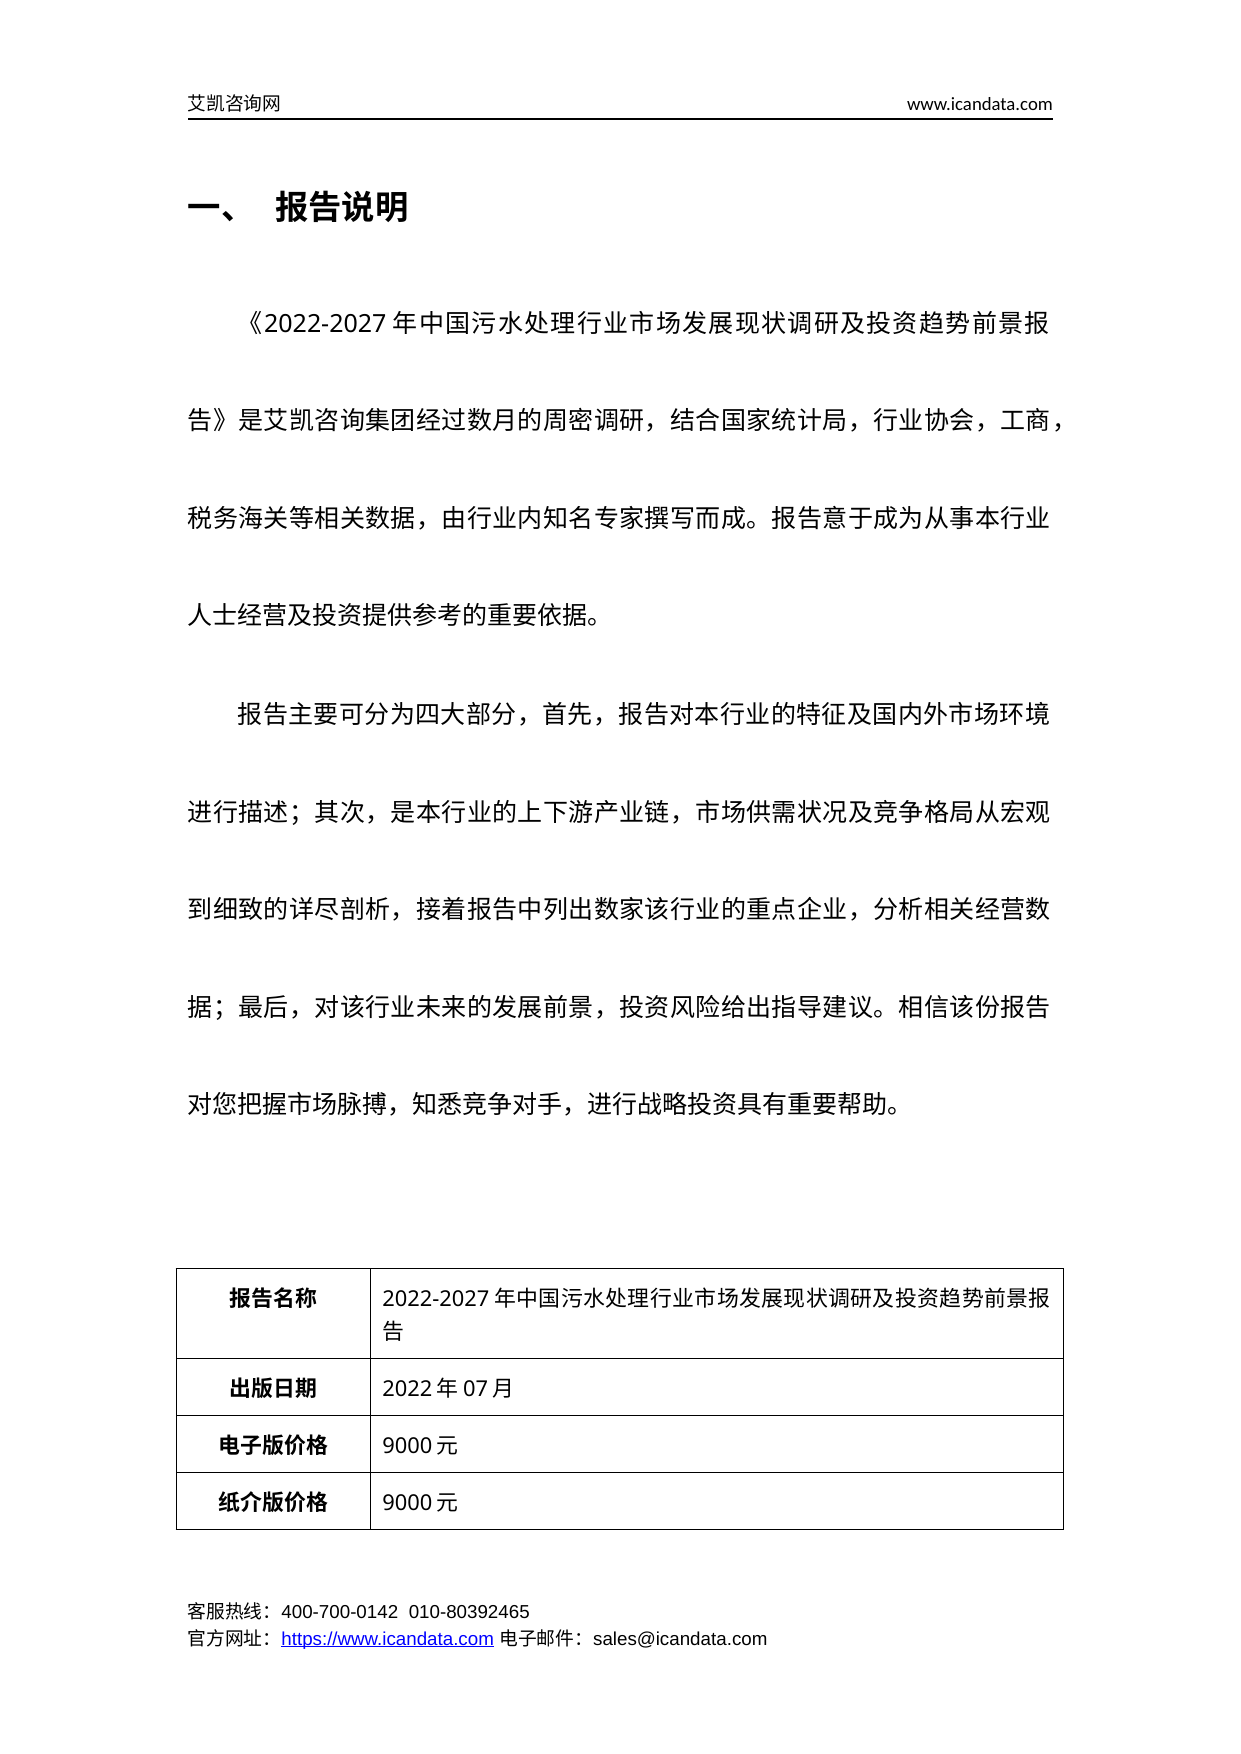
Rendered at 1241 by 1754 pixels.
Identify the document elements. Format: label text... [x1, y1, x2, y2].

table_header 报告名称 [177, 1269, 370, 1358]
subtitle 报告说明 [187, 172, 1053, 237]
table_header 2022-2027年中国污水处理行业市场发展现状调研及投资趋势前景报告 [371, 1269, 1063, 1358]
table_cell 9000元 [371, 1473, 1063, 1529]
text 报告主要可分为四大部分，首先，报告对本行业的特征及国内外市场环境进行描述；其次，是本行业的上下游产业链，市场供需状况及竞争格局从宏观到细致的详尽剖析，接着报告中列出数家该行业的重点企业，分析相关经营数据；最后，对该行业未来的发展前景，投资风险给出指导建议。相信该份报告对您把握市场脉搏，知悉竞争对手，进行战略投资具有重要帮助。 [187, 681, 1053, 1136]
table_cell 纸介版价格 [177, 1473, 370, 1529]
text 《2022-2027年中国污水处理行业市场发展现状调研及投资趋势前景报告》是艾凯咨询集团经过数月的周密调研，结合国家统计局，行业协会，工商，税务海关等相关数据，由行业内知名专家撰写而成。报告意于成为从事本行业人士经营及投资提供参考的重要依据。 [187, 289, 1053, 646]
table_cell 出版日期 [177, 1359, 370, 1415]
table_cell 9000元 [371, 1416, 1063, 1472]
table_cell 2022年07月 [371, 1359, 1063, 1415]
table_cell 电子版价格 [177, 1416, 370, 1472]
